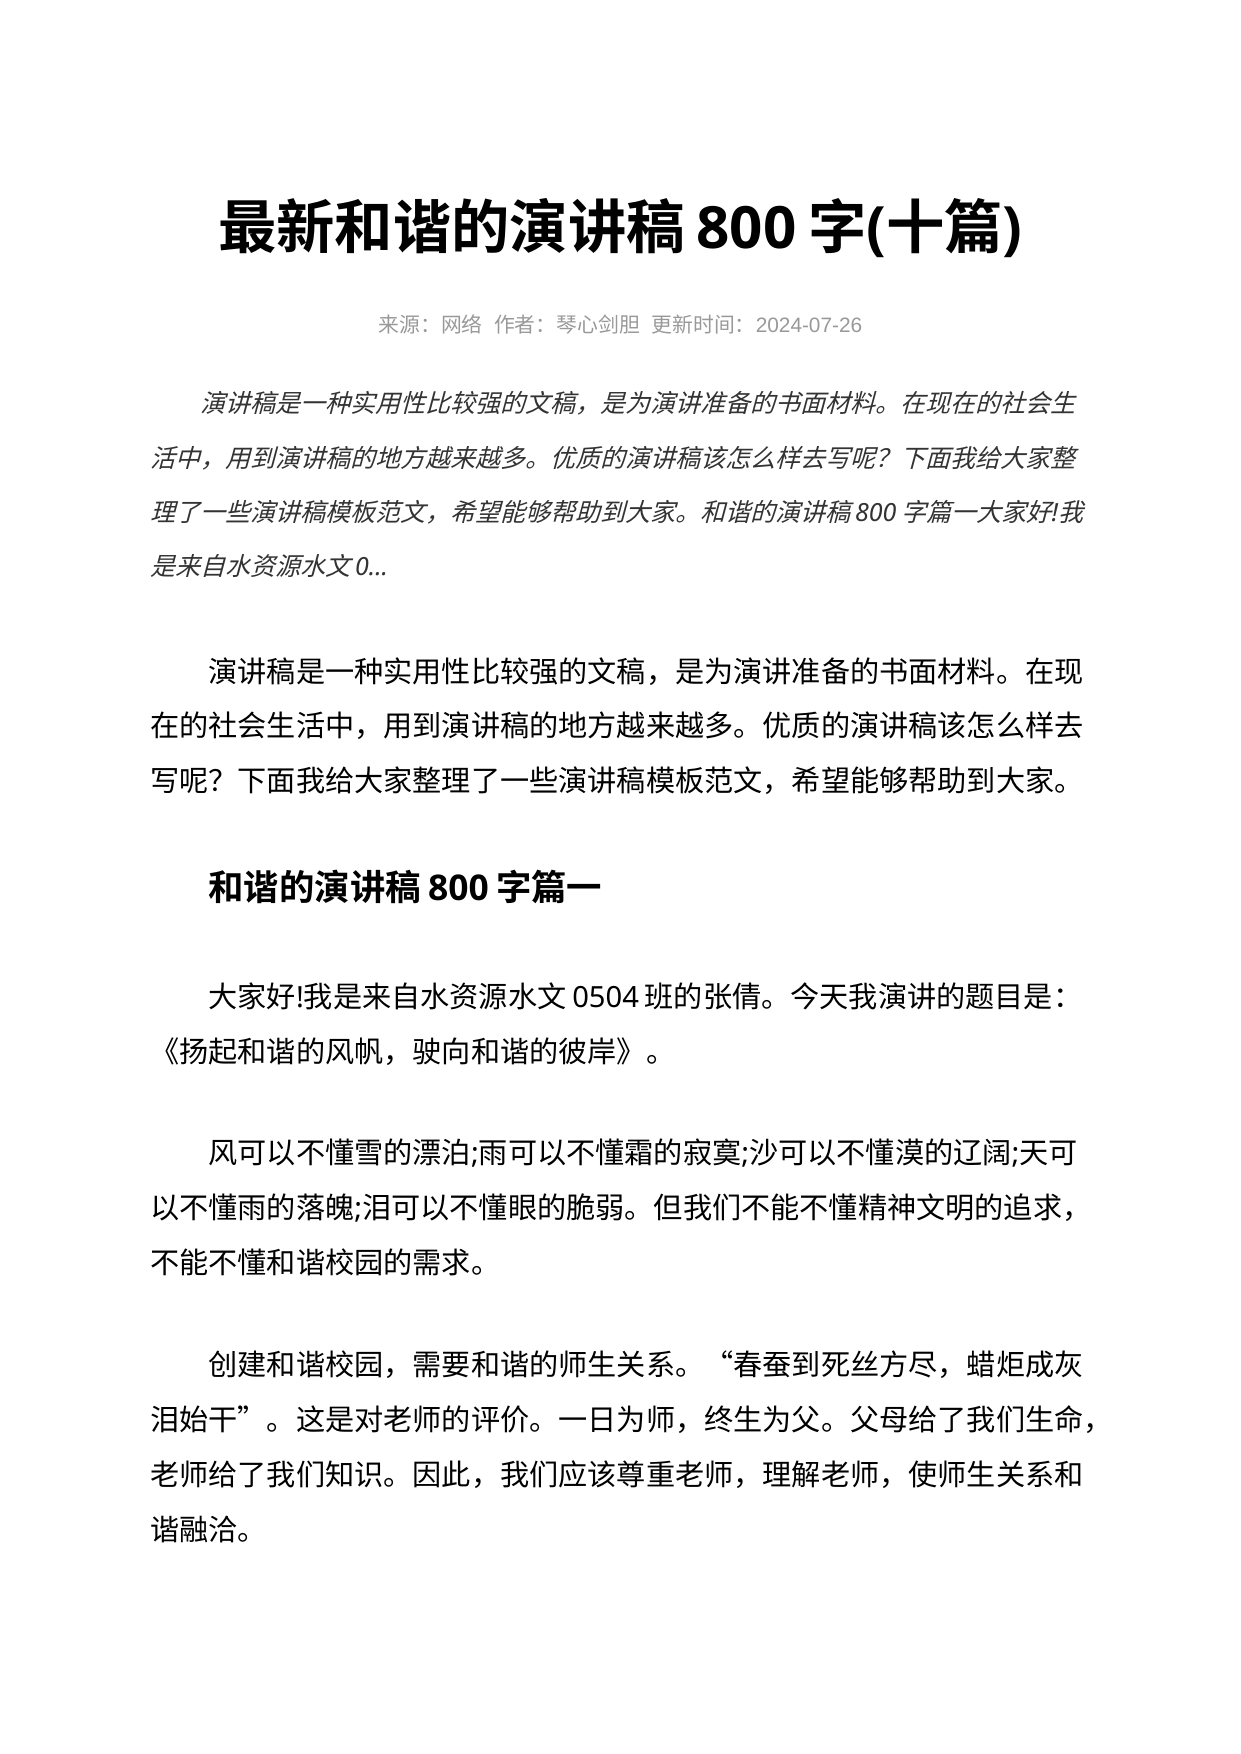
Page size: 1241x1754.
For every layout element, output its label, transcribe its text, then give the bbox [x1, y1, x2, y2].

text 演讲稿是一种实用性比较强的文稿，是为演讲准备的书面材料。在现在的社会生活中，用到演讲稿的地方越来越多。优质的演讲稿该怎么样去写呢？下面我给大家整理了一些演讲稿模板范文，希望能够帮助到大家。 [150, 648, 1090, 800]
text 创建和谐校园，需要和谐的师生关系。“春蚕到死丝方尽，蜡炬成灰泪始干”。这是对老师的评价。一日为师，终生为父。父母给了我们生命，老师给了我们知识。因此，我们应该尊重老师，理解老师，使师生关系和谐融洽。 [150, 1342, 1090, 1549]
text 大家好!我是来自水资源水文0504班的张倩。今天我演讲的题目是：《扬起和谐的风帆，驶向和谐的彼岸》。 [150, 973, 1090, 1071]
text 和谐的演讲稿800字篇一 [150, 860, 1090, 911]
subtitle 最新和谐的演讲稿800字(十篇) [150, 181, 1090, 266]
text 风可以不懂雪的漂泊;雨可以不懂霜的寂寞;沙可以不懂漠的辽阔;天可以不懂雨的落魄;泪可以不懂眼的脆弱。但我们不能不懂精神文明的追求，不能不懂和谐校园的需求。 [150, 1130, 1090, 1282]
text 演讲稿是一种实用性比较强的文稿，是为演讲准备的书面材料。在现在的社会生活中，用到演讲稿的地方越来越多。优质的演讲稿该怎么样去写呢？下面我给大家整理了一些演讲稿模板范文，希望能够帮助到大家。和谐的演讲稿800字篇一大家好!我是来自水资源水文0... [150, 384, 1090, 583]
text 来源：网络 作者：琴心剑胆 更新时间：2024-07-26 [150, 313, 1090, 337]
